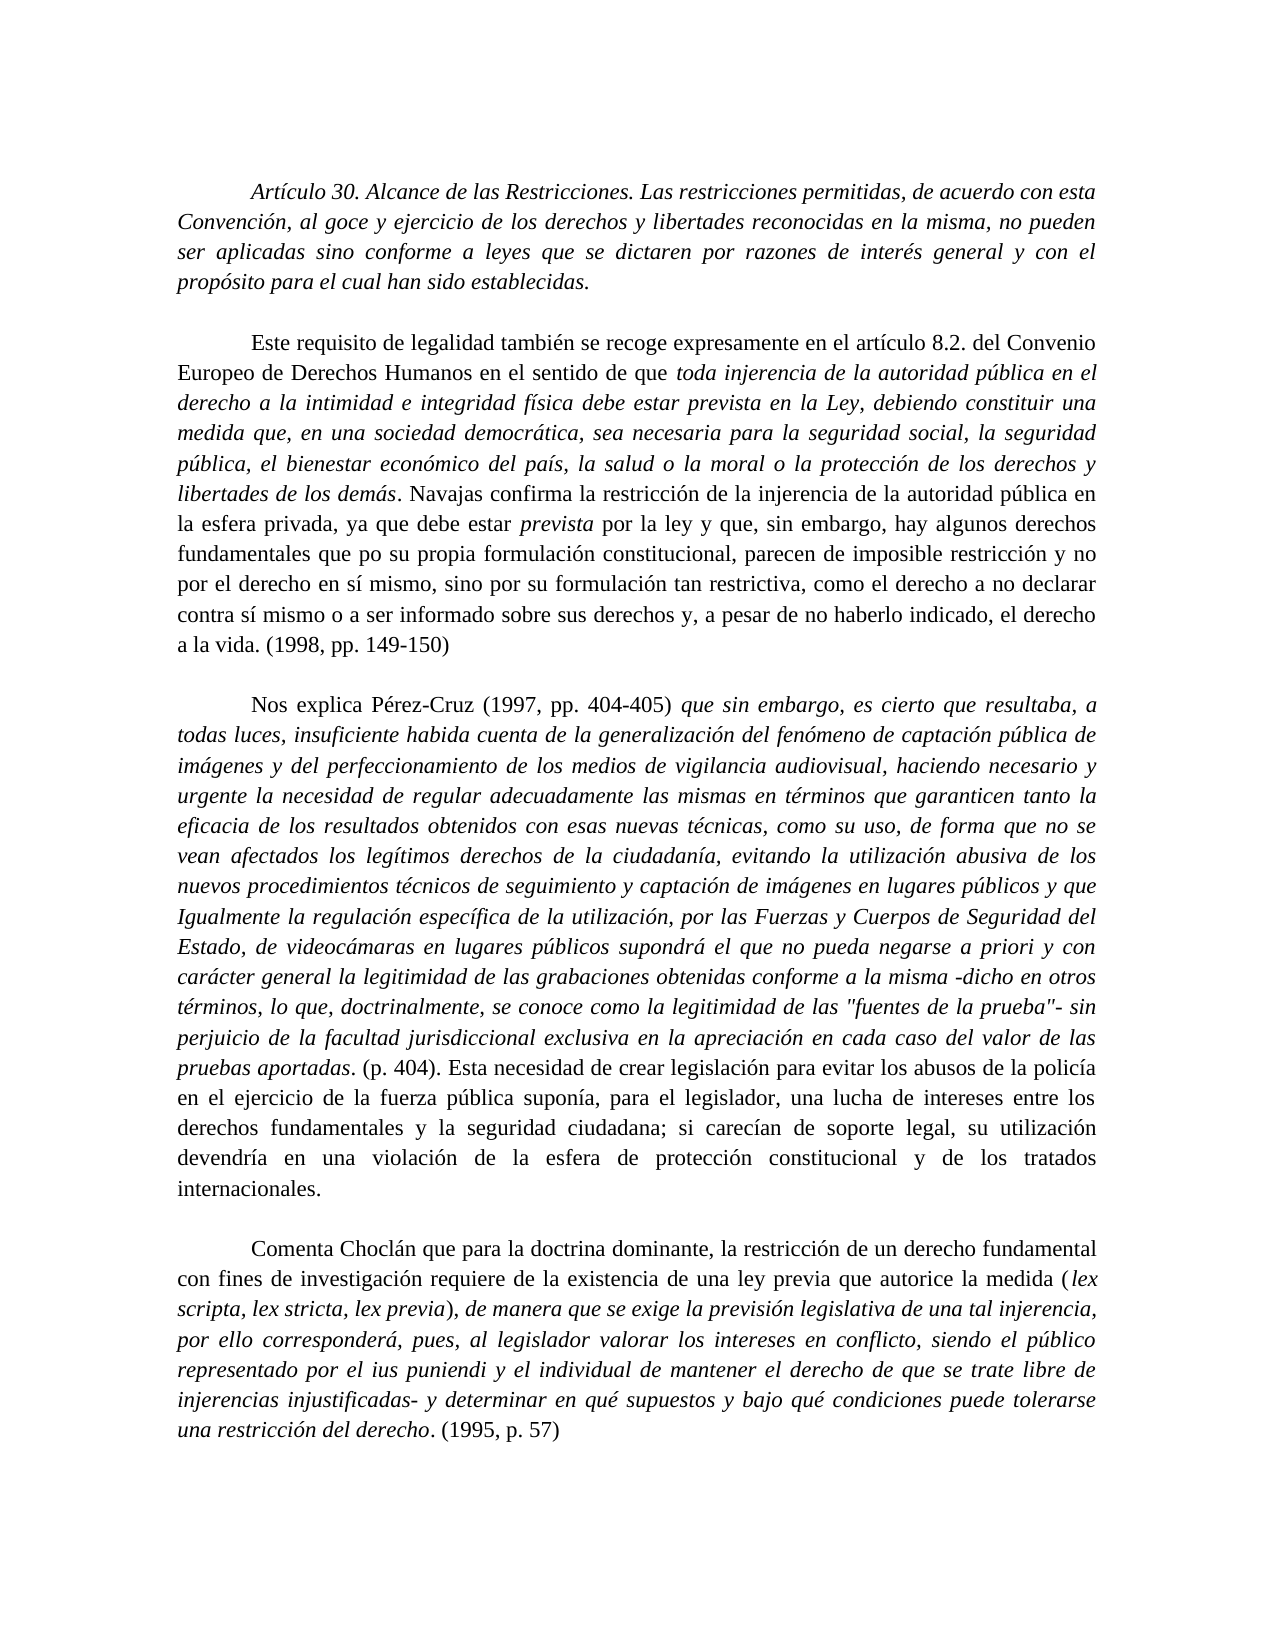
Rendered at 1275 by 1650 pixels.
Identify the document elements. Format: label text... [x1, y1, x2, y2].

text Nos explica Pérez-Cruz (1997, pp. 404-405) que sin embargo, es cierto que resultaba, a todas luces, insuficiente habida cuenta de la generalización del fenómeno de captación pública de imágenes y del perfeccionamiento de los medios de vigilancia audiovisual, haciendo necesario y urgente la necesidad de regular adecuadamente las mismas en términos que garanticen tanto la eficacia de los resultados obtenidos con esas nuevas técnicas, como su uso, de forma que no se vean afectados los legítimos derechos de la ciudadanía, evitando la utilización abusiva de los nuevos procedimientos técnicos de seguimiento y captación de imágenes en lugares públicos y que Igualmente la regulación específica de la utilización, por las Fuerzas y Cuerpos de Seguridad del Estado, de videocámaras en lugares públicos supondrá el que no pueda negarse a priori y con carácter general la legitimidad de las grabaciones obtenidas conforme a la misma -dicho en otros términos, lo que, doctrinalmente, se conoce como la legitimidad de las "fuentes de la prueba"- sin perjuicio de la facultad jurisdiccional exclusiva en la apreciación en cada caso del valor de las pruebas aportadas. (p. 404). Esta necesidad de crear legislación para evitar los abusos de la policía en el ejercicio de la fuerza pública suponía, para el legislador, una lucha de intereses entre los derechos fundamentales y la seguridad ciudadana; si carecían de soporte legal, su utilización devendría en una violación de la esfera de protección constitucional y de los tratados internacionales. [177, 691, 1098, 1201]
text Este requisito de legalidad también se recoge expresamente en el artículo 8.2. del Convenio Europeo de Derechos Humanos en el sentido de que toda injerencia de la autoridad pública en el derecho a la intimidad e integridad física debe estar prevista en la Ley, debiendo constituir una medida que, en una sociedad democrática, sea necesaria para la seguridad social, la seguridad pública, el bienestar económico del país, la salud o la moral o la protección de los derechos y libertades de los demás. Navajas confirma la restricción de la injerencia de la autoridad pública en la esfera privada, ya que debe estar prevista por la ley y que, sin embargo, hay algunos derechos fundamentales que po su propia formulación constitucional, parecen de imposible restricción y no por el derecho en sí mismo, sino por su formulación tan restrictiva, como el derecho a no declarar contra sí mismo o a ser informado sobre sus derechos y, a pesar de no haberlo indicado, el derecho a la vida. (1998, pp. 149-150) [177, 329, 1098, 657]
text Comenta Choclán que para la doctrina dominante, la restricción de un derecho fundamental con fines de investigación requiere de la existencia de una ley previa que autorice la medida (lex scripta, lex stricta, lex previa), de manera que se exige la previsión legislativa de una tal injerencia, por ello corresponderá, pues, al legislador valorar los intereses en conflicto, siendo el público representado por el ius puniendi y el individual de mantener el derecho de que se trate libre de injerencias injustificadas- y determinar en qué supuestos y bajo qué condiciones puede tolerarse una restricción del derecho. (1995, p. 57) [177, 1235, 1098, 1443]
text Artículo 30. Alcance de las Restricciones. Las restricciones permitidas, de acuerdo con esta Convención, al goce y ejercicio de los derechos y libertades reconocidas en la misma, no pueden ser aplicadas sino conforme a leyes que se dictaren por razones de interés general y con el propósito para el cual han sido establecidas. [177, 178, 1098, 295]
